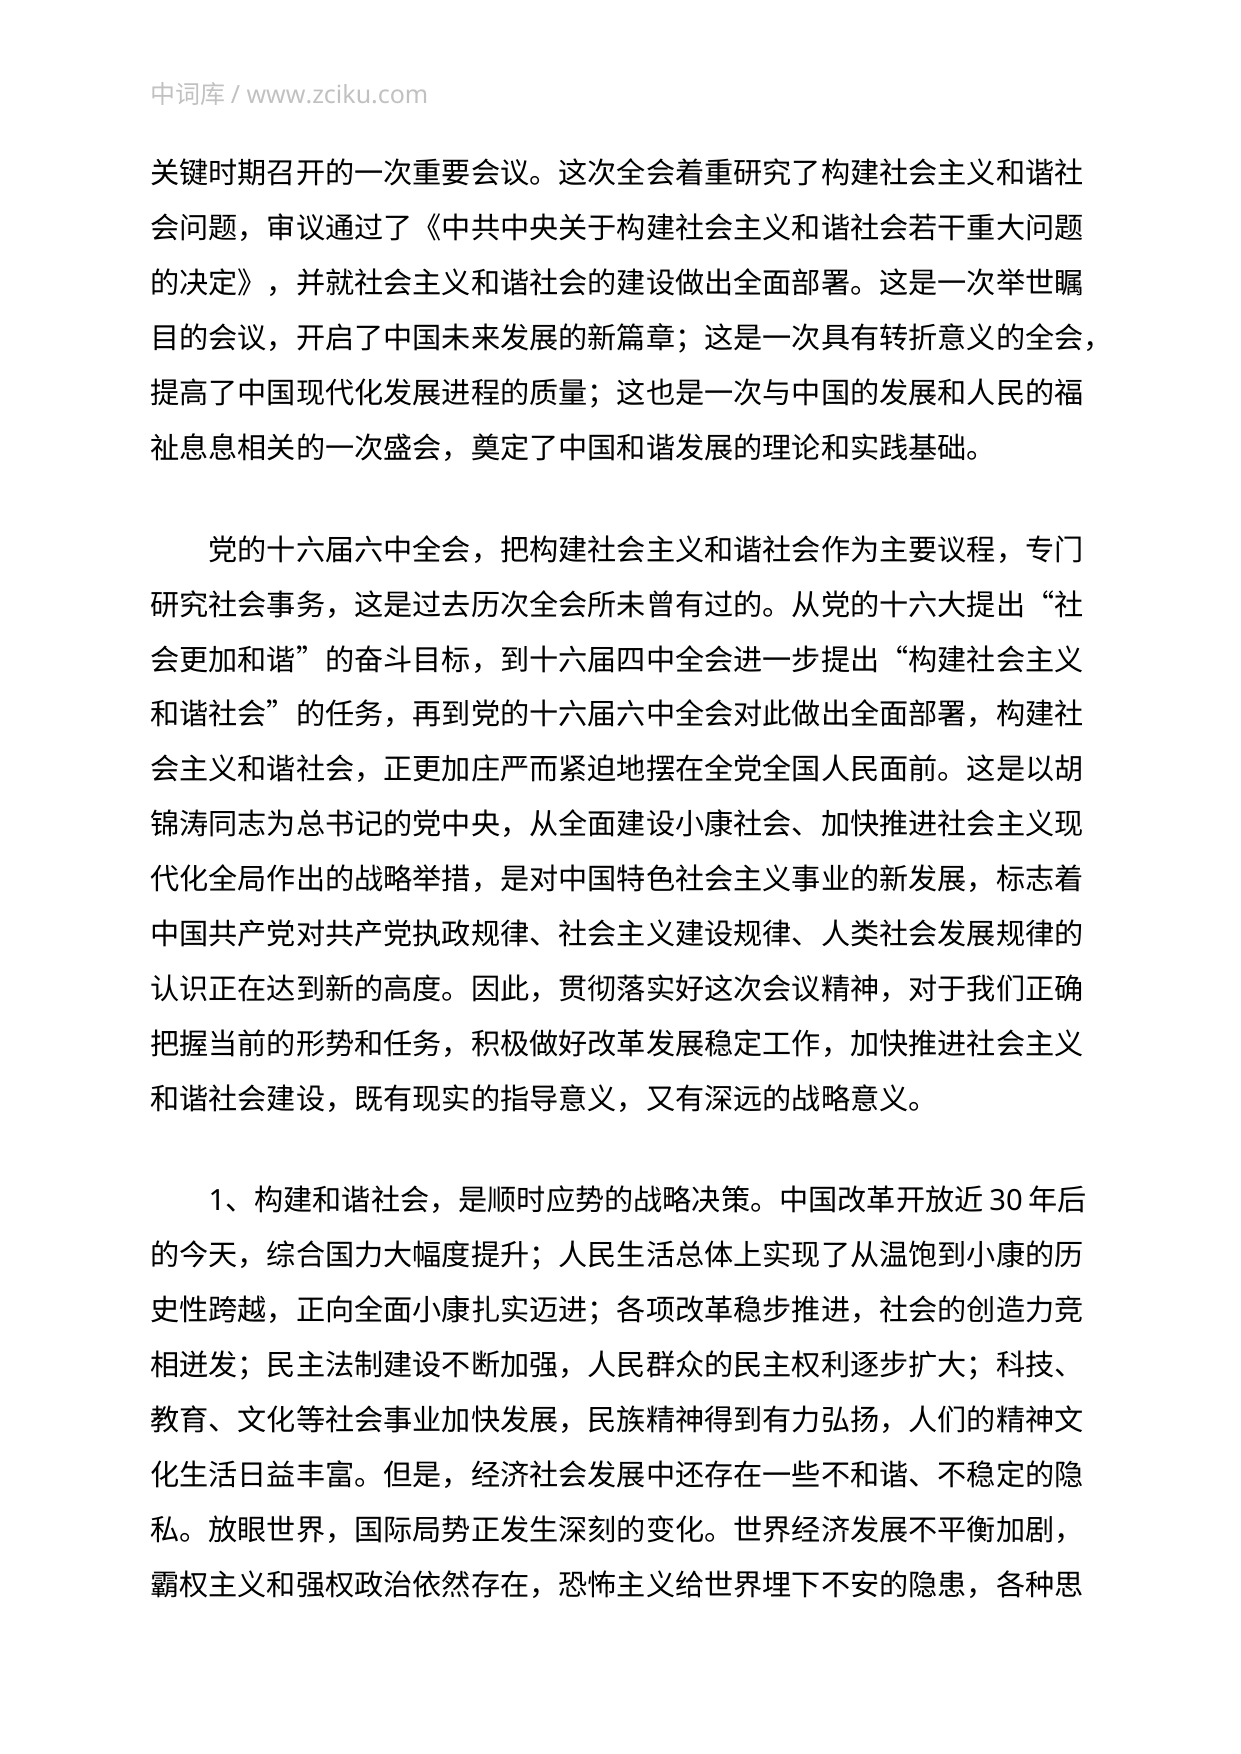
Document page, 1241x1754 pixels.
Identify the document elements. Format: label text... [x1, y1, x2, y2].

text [150, 150, 1090, 467]
text 党的十六届六中全会，把构建社会主义和谐社会作为主要议程，专门研究社会事务，这是过去历次全会所未曾有过的。从党的十六大提出“社会更加和谐”的奋斗目标，到十六届四中全会进一步提出“构建社会主义和谐社会”的任务，再到党的十六届六中全会对此做出全面部署，构建社会主义和谐社会，正更加庄严而紧迫地摆在全党全国人民面前。这是以胡锦涛同志为总书记的党中央，从全面建设小康社会、加快推进社会主义现代化全局作出的战略举措，是对中国特色社会主义事业的新发展，标志着中国共产党对共产党执政规律、社会主义建设规律、人类社会发展规律的认识正在达到新的高度。因此，贯彻落实好这次会议精神，对于我们正确把握当前的形势和任务，积极做好改革发展稳定工作，加快推进社会主义和谐社会建设，既有现实的指导意义，又有深远的战略意义。 [150, 526, 1090, 1117]
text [150, 1177, 1090, 1604]
